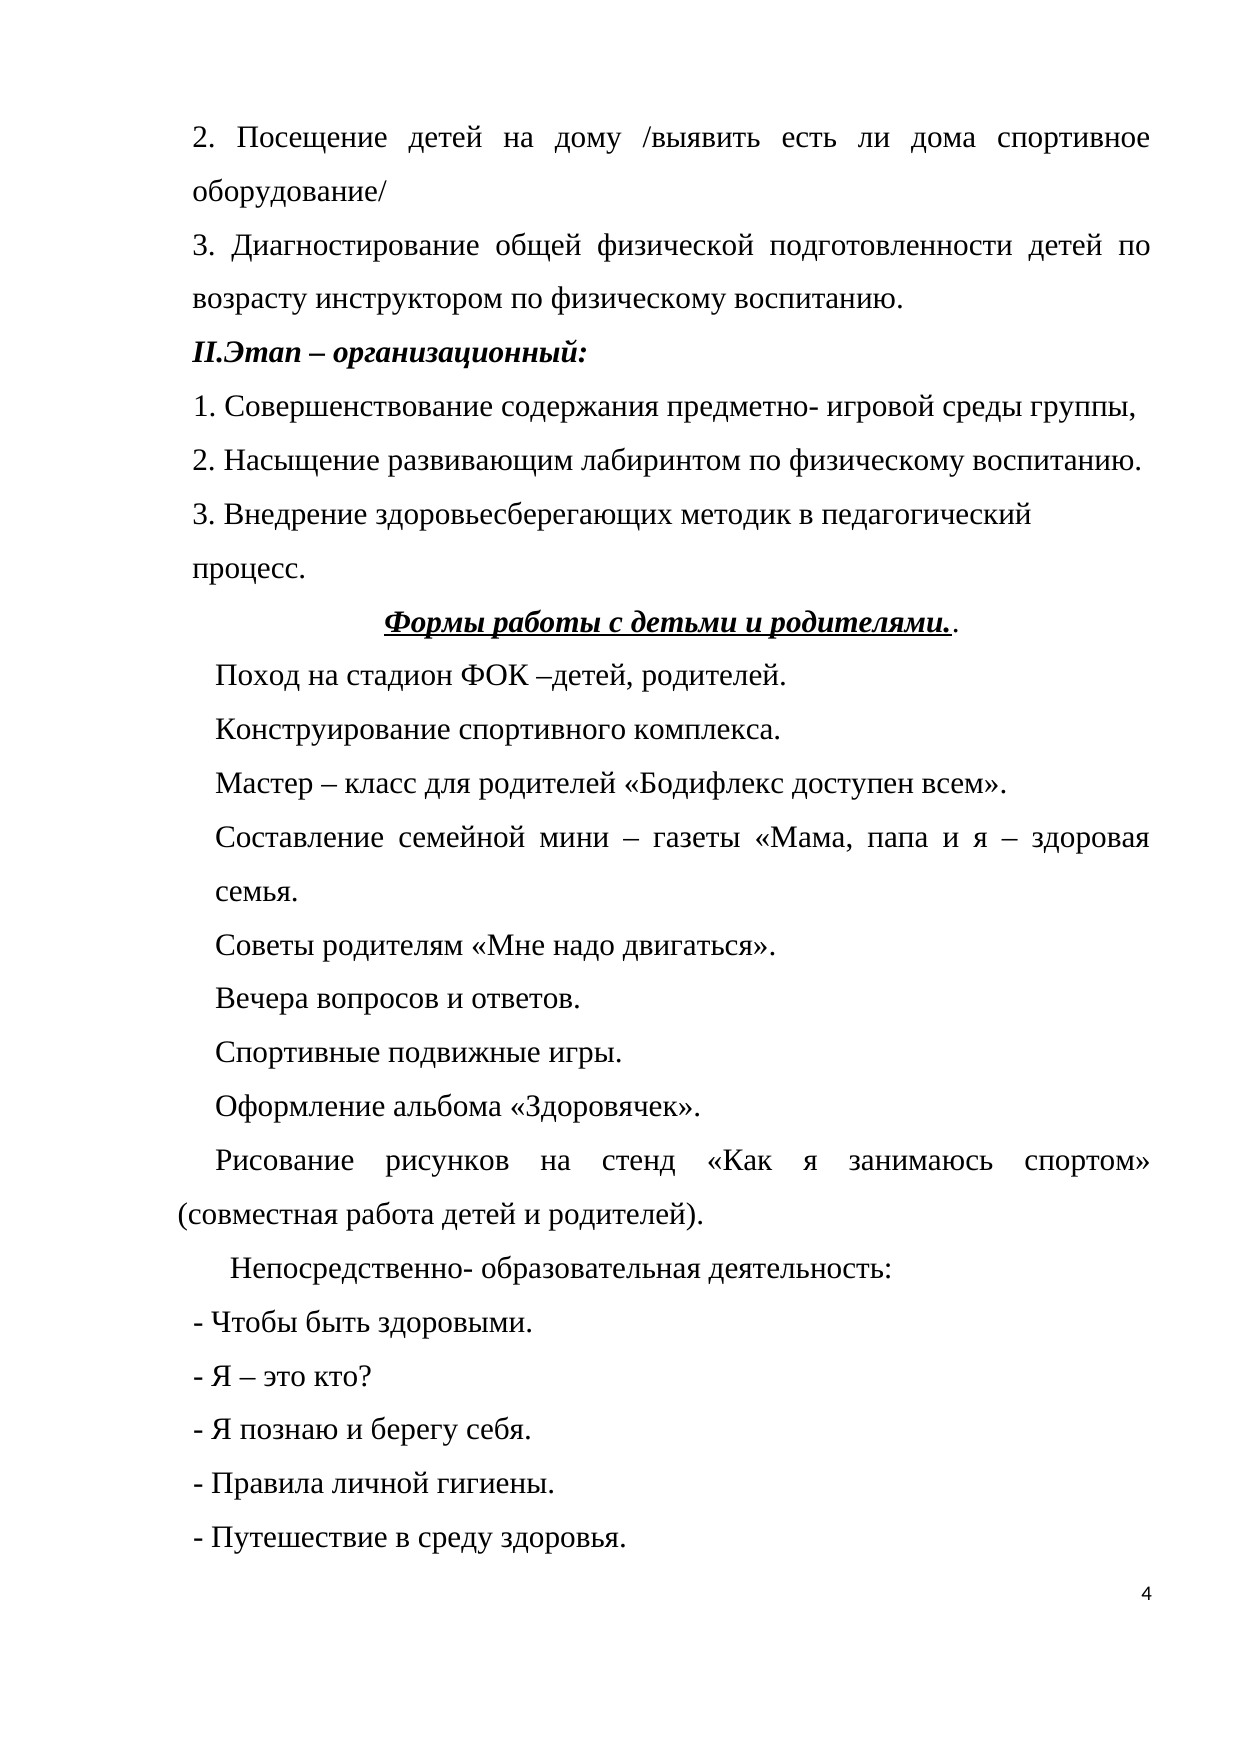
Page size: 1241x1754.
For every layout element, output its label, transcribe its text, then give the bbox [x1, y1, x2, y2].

list - Путешествие в среду здоровья. [177, 1518, 1152, 1554]
list Непосредственно- образовательная деятельность: [229, 1249, 1152, 1285]
list Конструирование спортивного комплекса. [215, 711, 1152, 746]
list II.Этап – организационный: [192, 333, 1152, 369]
list Рисование рисунков на стенд «Как я занимаюсь спортом» (совместная работа детей и родителей). [177, 1141, 1152, 1231]
list 2. Насыщение развивающим лабиринтом по физическому воспитанию. [192, 441, 1152, 477]
list Составление семейной мини – газеты «Мама, папа и я – здоровая семья. [215, 818, 1152, 908]
list Спортивные подвижные игры. [215, 1034, 1152, 1069]
list - Чтобы быть здоровыми. [177, 1303, 1152, 1339]
list Советы родителям «Мне надо двигаться». [215, 926, 1152, 962]
list 3. Внедрение здоровьесберегающих методик в педагогический процесс. [192, 495, 1152, 585]
list Вечера вопросов и ответов. [215, 980, 1152, 1016]
list Поход на стадион ФОК –детей, родителей. [215, 657, 1152, 693]
list - Правила личной гигиены. [177, 1464, 1152, 1500]
list Оформление альбома «Здоровячек». [215, 1087, 1152, 1123]
list - Я познаю и берегу себя. [177, 1411, 1152, 1447]
list - Я – это кто? [177, 1357, 1152, 1393]
list 1. Совершенствование содержания предметно- игровой среды группы, [177, 387, 1152, 423]
list 3. Диагностирование общей физической подготовленности детей по возрасту инструктором по физическому воспитанию. [192, 226, 1152, 316]
list 2. Посещение детей на дому /выявить есть ли дома спортивное оборудование/ [192, 118, 1152, 208]
list Формы работы с детьми и родителями.. [192, 603, 1152, 639]
list Мастер – класс для родителей «Бодифлекс доступен всем». [215, 764, 1152, 800]
